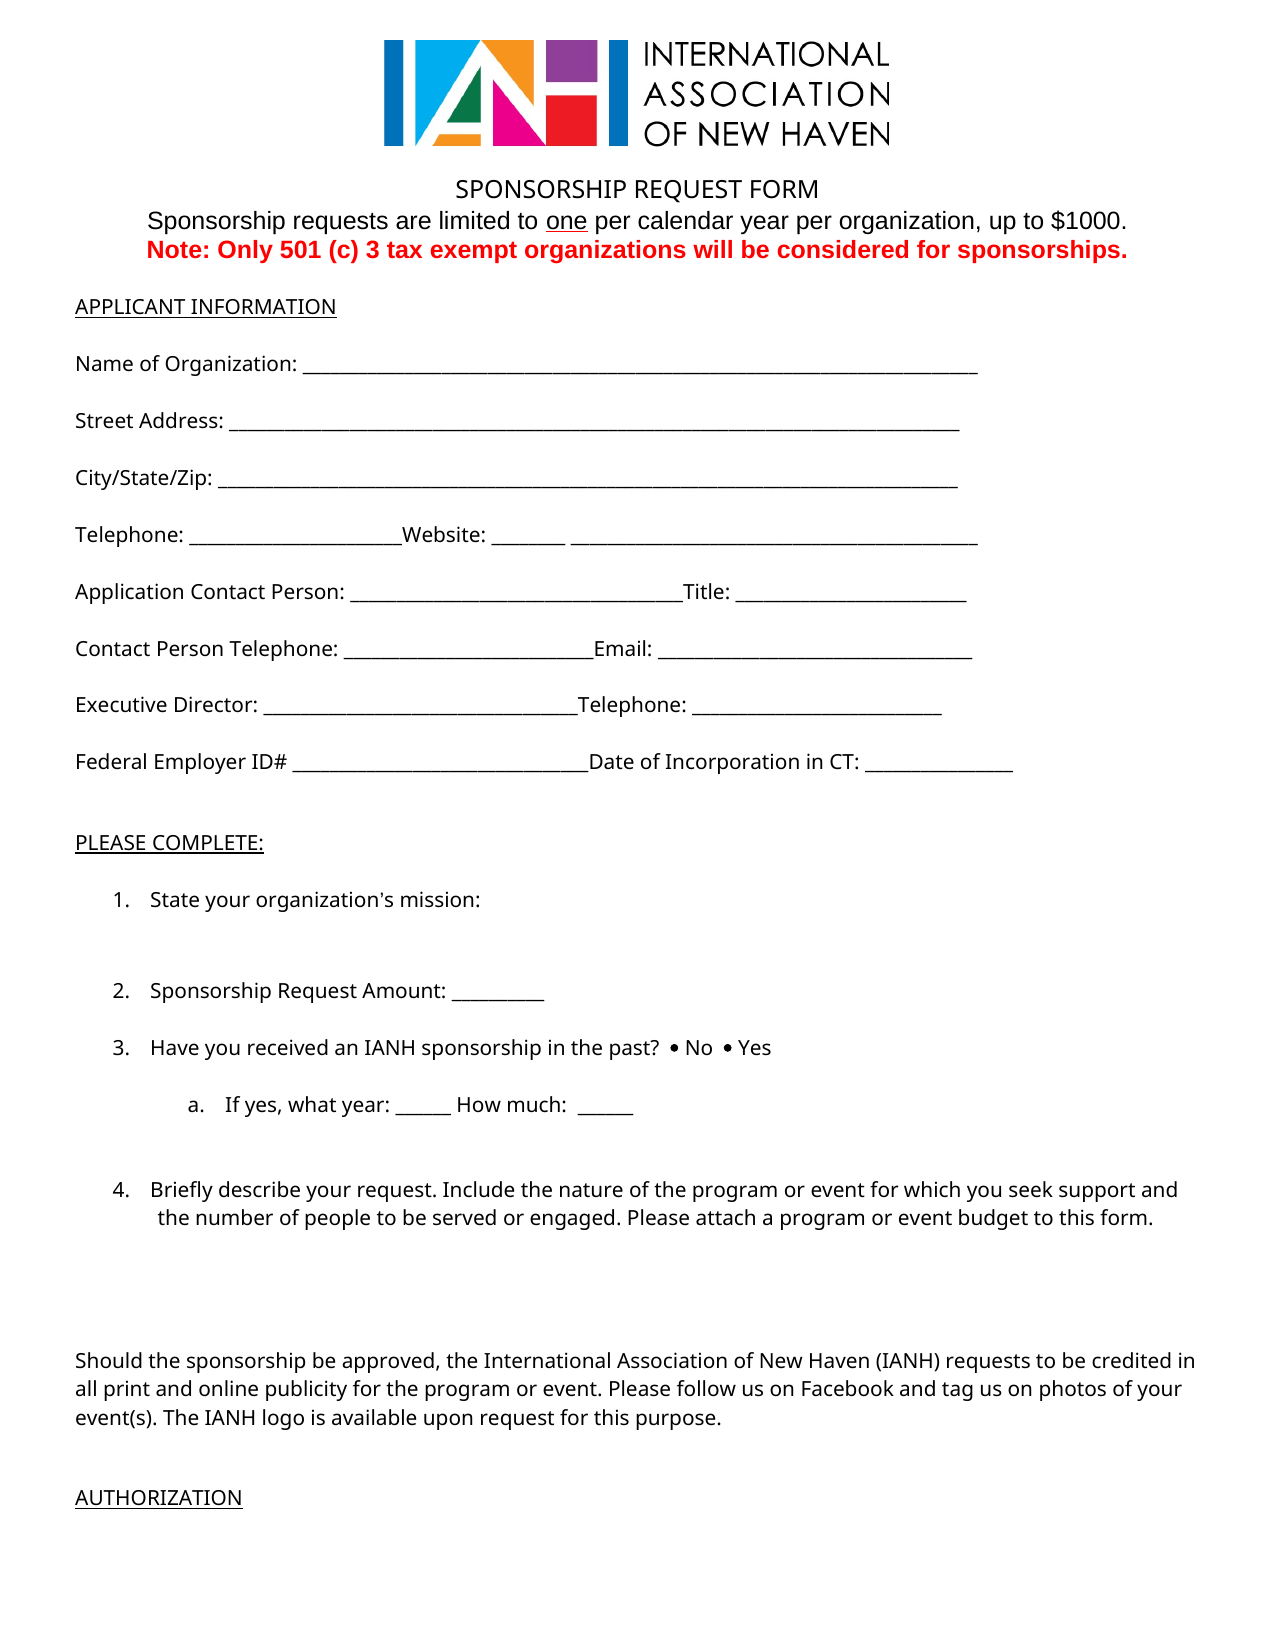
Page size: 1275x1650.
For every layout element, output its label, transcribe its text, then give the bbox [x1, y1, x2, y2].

text Telephone: _______________________Website: ________ ____________________________________________ [75, 520, 1200, 548]
text City/State/Zip: ________________________________________________________________________________ [75, 463, 1200, 491]
subtitle APPLICANT INFORMATION [75, 292, 1200, 321]
title SPONSORSHIP REQUEST FORM [75, 104, 1200, 206]
title Note: Only 501 (c) 3 tax exempt organizations will be considered for sponsorships. [75, 235, 1200, 264]
text Federal Employer ID# ________________________________Date of Incorporation in CT: ________________ [75, 747, 1200, 776]
text Contact Person Telephone: ___________________________Email: __________________________________ [75, 634, 1200, 662]
text AUTHORIZATION [75, 1483, 1200, 1512]
list State your organization’s mission: [112, 885, 1200, 913]
list Have you received an IANH sponsorship in the past? No Yes [112, 1033, 1200, 1061]
text Street Address: _______________________________________________________________________________ [75, 406, 1200, 434]
subtitle PLEASE COMPLETE: [75, 828, 1200, 885]
list Briefly describe your request. Include the nature of the program or event for which you seek support and the number of people to be served or engaged. Please attach a program or event budget to this form. [112, 1175, 1200, 1232]
text Application Contact Person: ____________________________________Title: _________________________ [75, 577, 1200, 605]
picture [383, 40, 889, 147]
text Should the sponsorship be approved, the International Association of New Haven (IANH) requests to be credited in all print and online publicity for the program or event. Please follow us on Facebook and tag us on photos of your event(s). The IANH logo is available upon request for this purpose. [75, 1346, 1200, 1431]
text Executive Director: __________________________________Telephone: ___________________________ [75, 691, 1200, 719]
text Name of Organization: _________________________________________________________________________ [75, 349, 1200, 378]
list If yes, what year: ______ How much: ______ [187, 1090, 1200, 1118]
title Sponsorship requests are limited to one per calendar year per organization, up to $1000. [75, 206, 1200, 235]
list Sponsorship Request Amount: __________ [112, 976, 1200, 1004]
